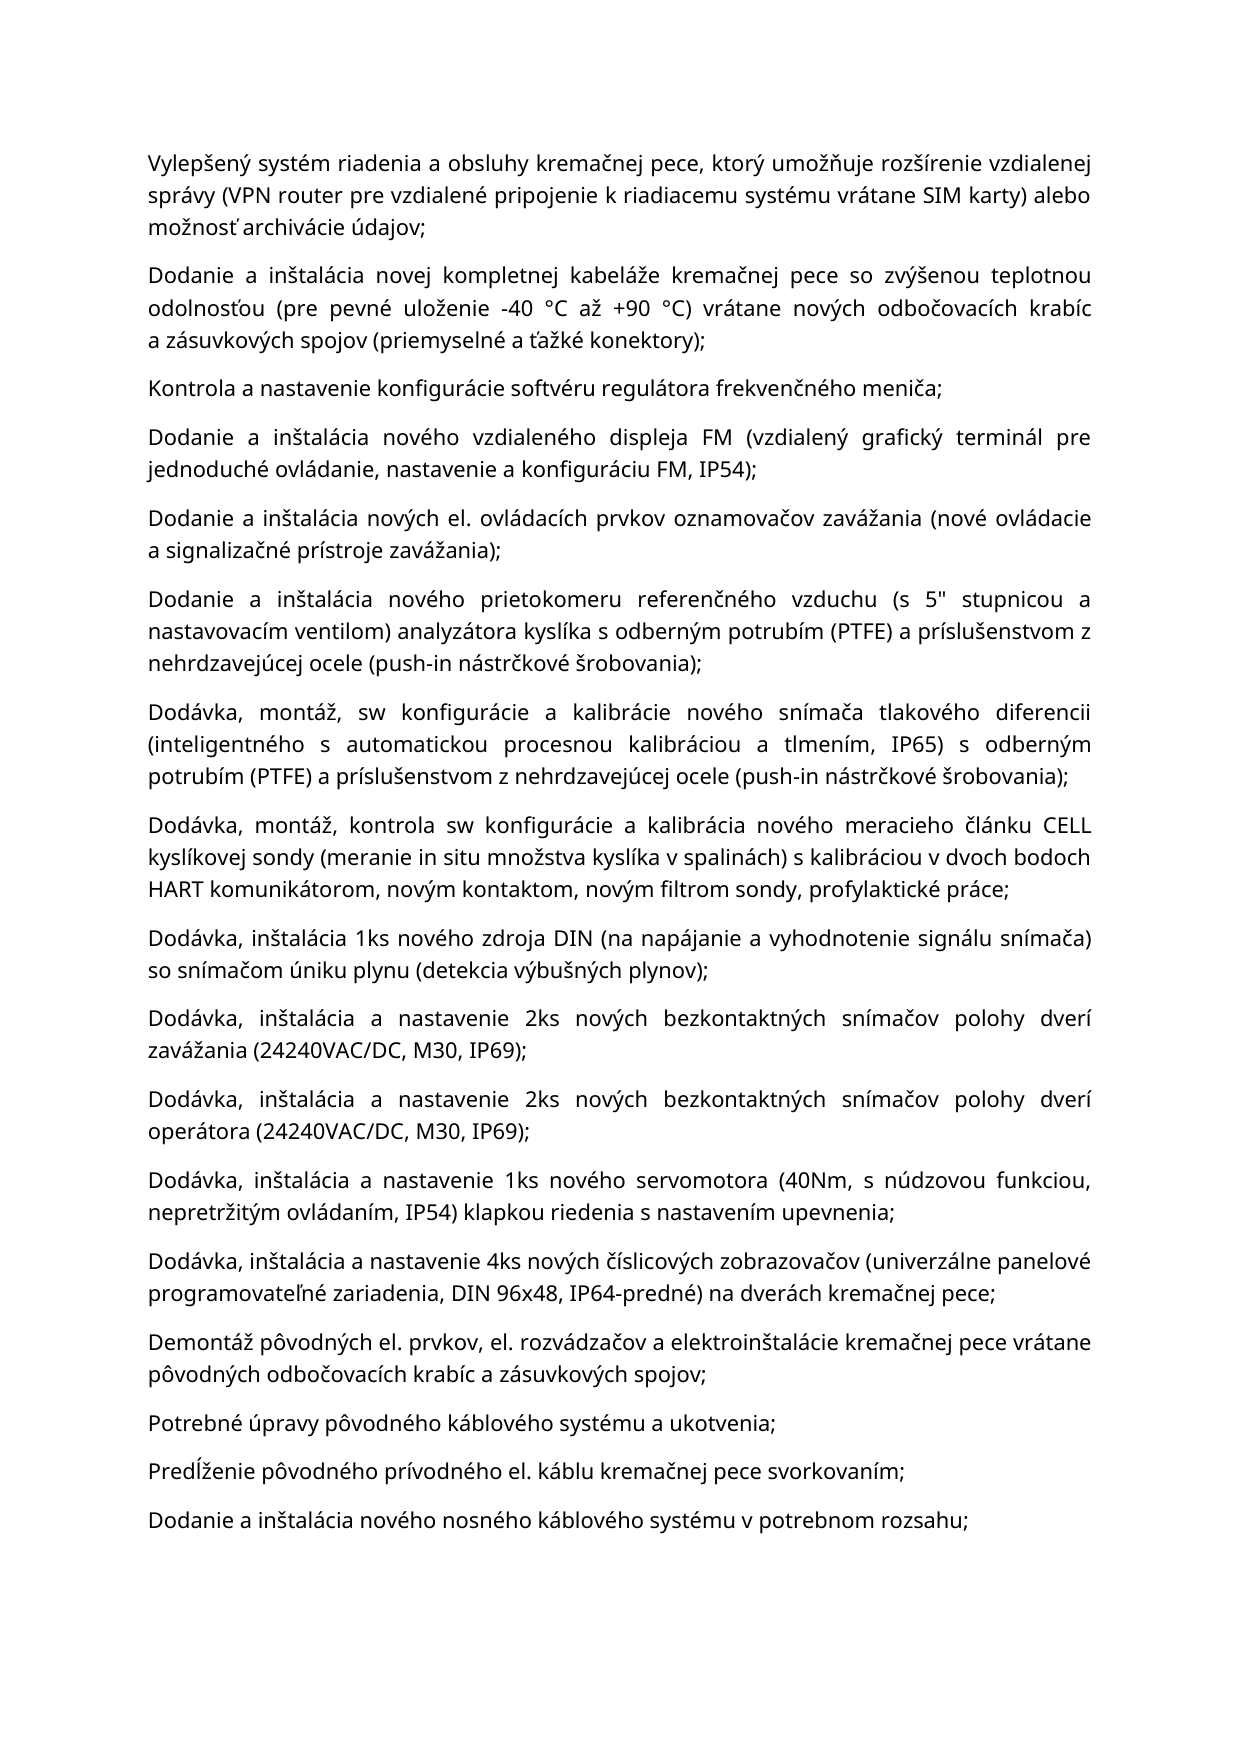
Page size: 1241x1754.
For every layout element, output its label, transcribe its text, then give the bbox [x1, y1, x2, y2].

text Dodanie a inštalácia nového nosného káblového systému v potrebnom rozsahu; [148, 1505, 1093, 1535]
text Dodanie a inštalácia novej kompletnej kabeláže kremačnej pece so zvýšenou teplotnou odolnosťou (pre pevné uloženie -40 °C až +90 °C) vrátane nových odbočovacích krabíc a zásuvkových spojov (priemyselné a ťažké konektory); [148, 261, 1093, 354]
text Dodávka, inštalácia a nastavenie 1ks nového servomotora (40Nm, s núdzovou funkciou, nepretržitým ovládaním, IP54) klapkou riedenia s nastavením upevnenia; [148, 1165, 1093, 1227]
text Dodávka, montáž, kontrola sw konfigurácie a kalibrácia nového meracieho článku CELL kyslíkovej sondy (meranie in situ množstva kyslíka v spalinách) s kalibráciou v dvoch bodoch HART komunikátorom, novým kontaktom, novým filtrom sondy, profylaktické práce; [148, 810, 1093, 904]
text Potrebné úpravy pôvodného káblového systému a ukotvenia; [148, 1408, 1093, 1437]
text Vylepšený systém riadenia a obsluhy kremačnej pece, ktorý umožňuje rozšírenie vzdialenej správy (VPN router pre vzdialené pripojenie k riadiacemu systému vrátane SIM karty) alebo možnosť archivácie údajov; [148, 148, 1093, 242]
text Kontrola a nastavenie konfigurácie softvéru regulátora frekvenčného meniča; [148, 373, 1093, 403]
text Dodávka, inštalácia 1ks nového zdroja DIN (na napájanie a vyhodnotenie signálu snímača) so snímačom úniku plynu (detekcia výbušných plynov); [148, 923, 1093, 984]
text Dodávka, inštalácia a nastavenie 2ks nových bezkontaktných snímačov polohy dverí zavážania (24240VAC/DC, M30, IP69); [148, 1003, 1093, 1065]
text Dodanie a inštalácia nového prietokomeru referenčného vzduchu (s 5" stupnicou a nastavovacím ventilom) analyzátora kyslíka s odberným potrubím (PTFE) a príslušenstvom z nehrdzavejúcej ocele (push-in nástrčkové šrobovania); [148, 584, 1093, 678]
text Demontáž pôvodných el. prvkov, el. rozvádzačov a elektroinštalácie kremačnej pece vrátane pôvodných odbočovacích krabíc a zásuvkových spojov; [148, 1327, 1093, 1389]
text Dodanie a inštalácia nového vzdialeného displeja FM (vzdialený grafický terminál pre jednoduché ovládanie, nastavenie a konfiguráciu FM, IP54); [148, 422, 1093, 484]
text Dodávka, inštalácia a nastavenie 2ks nových bezkontaktných snímačov polohy dverí operátora (24240VAC/DC, M30, IP69); [148, 1084, 1093, 1146]
text Dodávka, montáž, sw konfigurácie a kalibrácie nového snímača tlakového diferencii (inteligentného s automatickou procesnou kalibráciou a tlmením, IP65) s odberným potrubím (PTFE) a príslušenstvom z nehrdzavejúcej ocele (push-in nástrčkové šrobovania); [148, 697, 1093, 791]
text Dodanie a inštalácia nových el. ovládacích prvkov oznamovačov zavážania (nové ovládacie a signalizačné prístroje zavážania); [148, 503, 1093, 565]
text Dodávka, inštalácia a nastavenie 4ks nových číslicových zobrazovačov (univerzálne panelové programovateľné zariadenia, DIN 96x48, IP64-predné) na dverách kremačnej pece; [148, 1246, 1093, 1308]
text Predĺženie pôvodného prívodného el. káblu kremačnej pece svorkovaním; [148, 1456, 1093, 1486]
